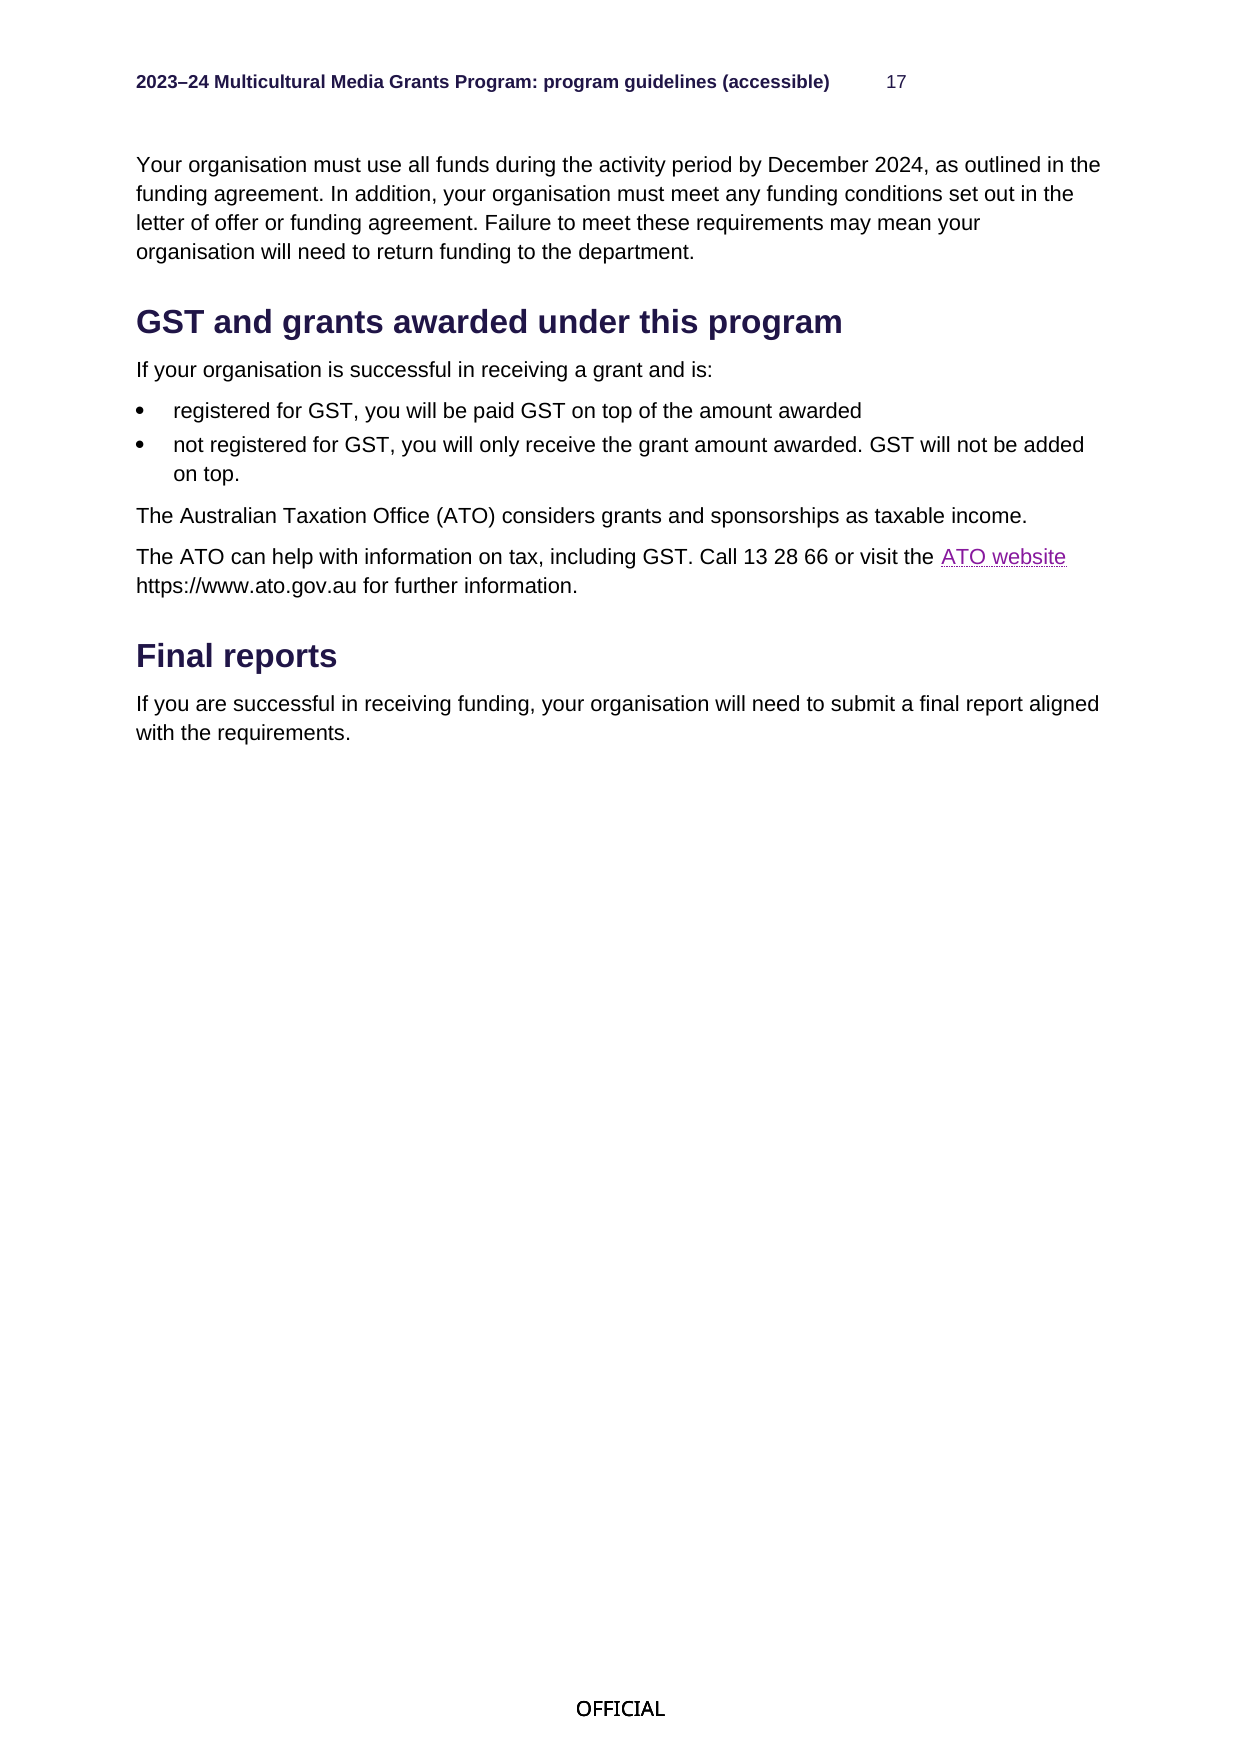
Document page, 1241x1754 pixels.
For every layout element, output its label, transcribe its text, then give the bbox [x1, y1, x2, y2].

text not registered for GST, you will only receive the grant amount awarded. GST will not be added on top. [136, 428, 1104, 486]
text The Australian Taxation Office (ATO) considers grants and sponsorships as taxable income. [136, 499, 1104, 528]
text The ATO can help with information on tax, including GST. Call 13 28 66 or visit the ATO website https://www.ato.gov.au for further information. [136, 540, 1104, 599]
subtitle GST and grants awarded under this program [136, 302, 1104, 340]
text registered for GST, you will be paid GST on top of the amount awarded [136, 394, 1104, 424]
text If you are successful in receiving funding, your organisation will need to submit a final report aligned with the requirements. [136, 687, 1104, 745]
text Your organisation must use all funds during the activity period by December 2024, as outlined in the funding agreement. In addition, your organisation must meet any funding conditions set out in the letter of offer or funding agreement. Failure to meet these requirements may mean your organisation will need to return funding to the department. [136, 148, 1104, 264]
text If your organisation is successful in receiving a grant and is: [136, 353, 1104, 382]
subtitle Final reports [136, 636, 1104, 674]
